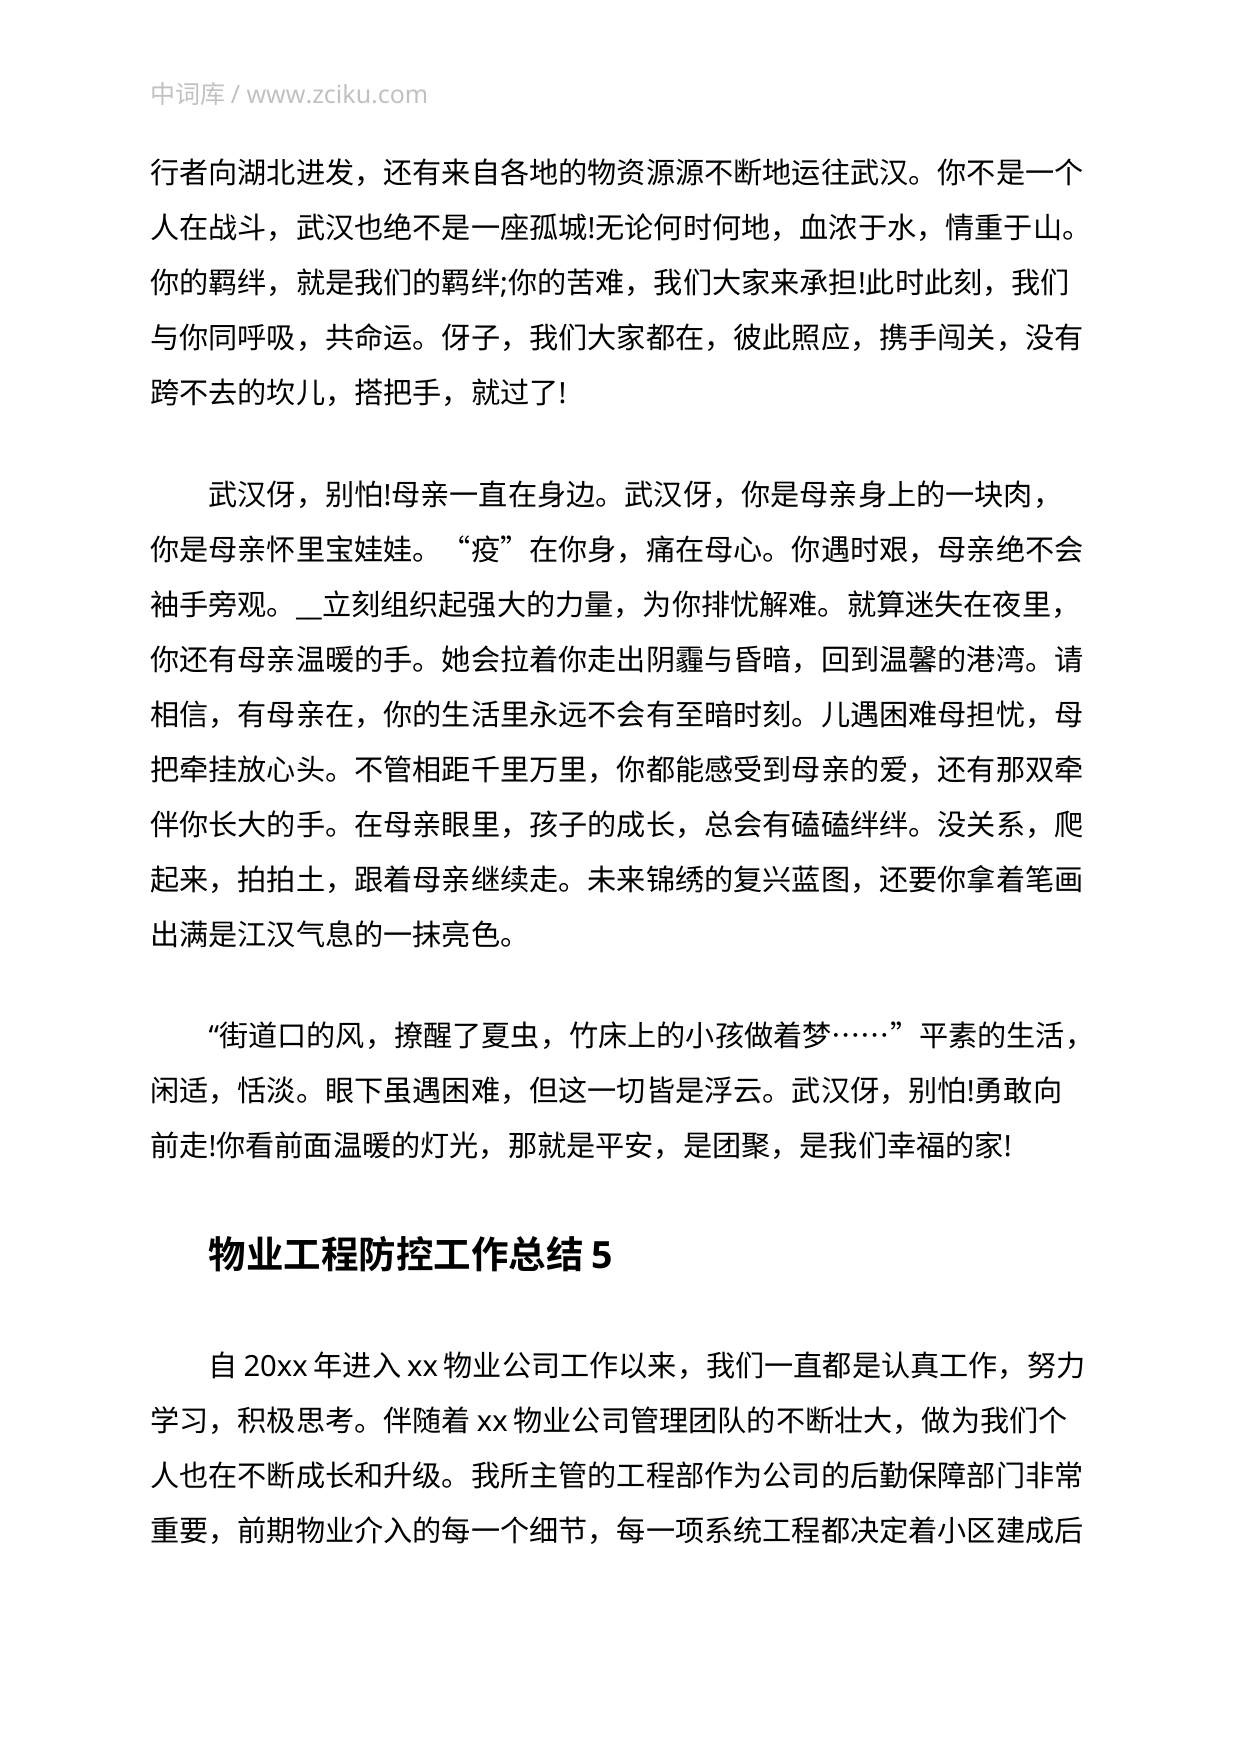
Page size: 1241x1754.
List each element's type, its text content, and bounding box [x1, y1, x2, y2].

text “街道口的风，撩醒了夏虫，竹床上的小孩做着梦……”平素的生活，闲适，恬淡。眼下虽遇困难，但这一切皆是浮云。武汉伢，别怕!勇敢向前走!你看前面温暖的灯光，那就是平安，是团聚，是我们幸福的家! [150, 1013, 1090, 1165]
text 武汉伢，别怕!母亲一直在身边。武汉伢，你是母亲身上的一块肉，你是母亲怀里宝娃娃。“疫”在你身，痛在母心。你遇时艰，母亲绝不会袖手旁观。__立刻组织起强大的力量，为你排忧解难。就算迷失在夜里，你还有母亲温暖的手。她会拉着你走出阴霾与昏暗，回到温馨的港湾。请相信，有母亲在，你的生活里永远不会有至暗时刻。儿遇困难母担忧，母把牵挂放心头。不管相距千里万里，你都能感受到母亲的爱，还有那双牵伴你长大的手。在母亲眼里，孩子的成长，总会有磕磕绊绊。没关系，爬起来，拍拍土，跟着母亲继续走。未来锦绣的复兴蓝图，还要你拿着笔画出满是江汉气息的一抹亮色。 [150, 472, 1090, 953]
text 物业工程防控工作总结5 [150, 1225, 1090, 1279]
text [150, 150, 1090, 412]
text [150, 1342, 1090, 1550]
